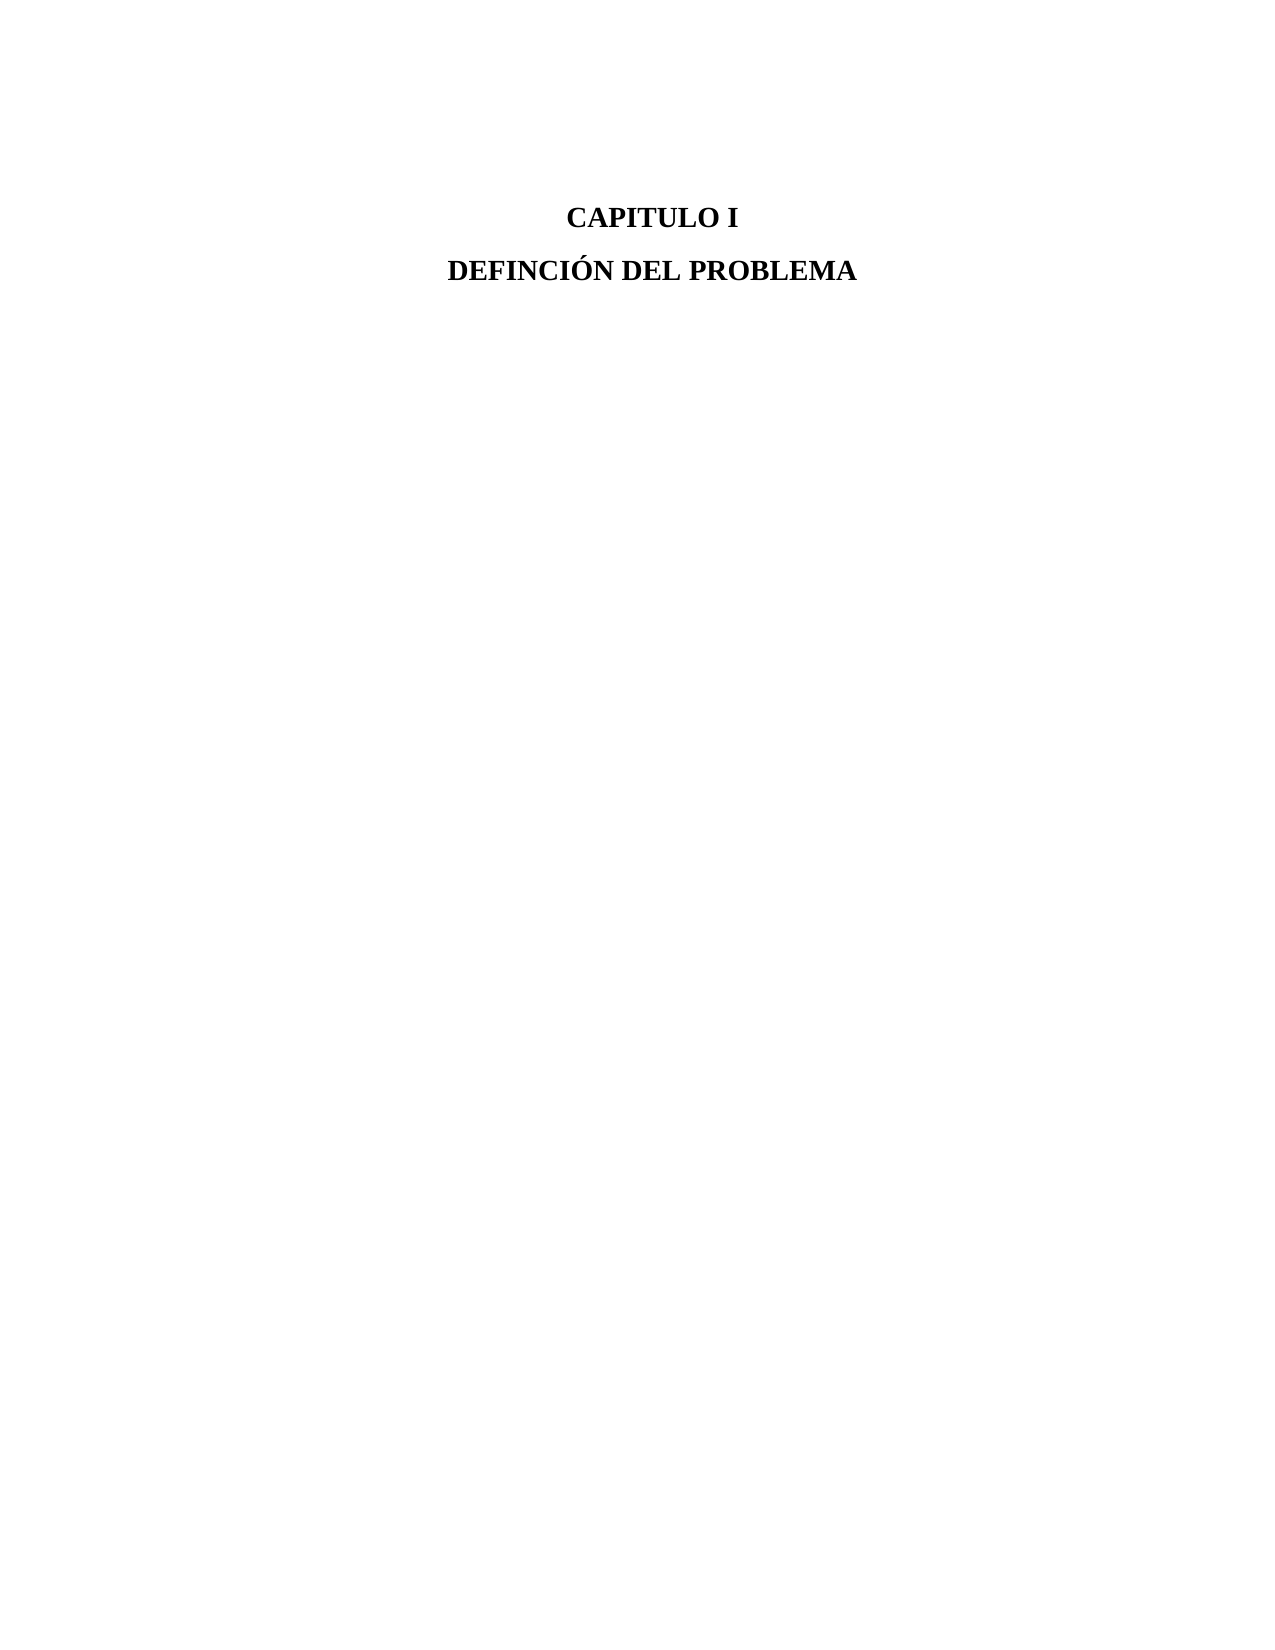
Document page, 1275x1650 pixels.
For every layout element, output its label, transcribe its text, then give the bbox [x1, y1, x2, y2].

text DEFINCIÓN DEL PROBLEMA [177, 253, 1127, 287]
text CAPITULO I [177, 201, 1127, 234]
